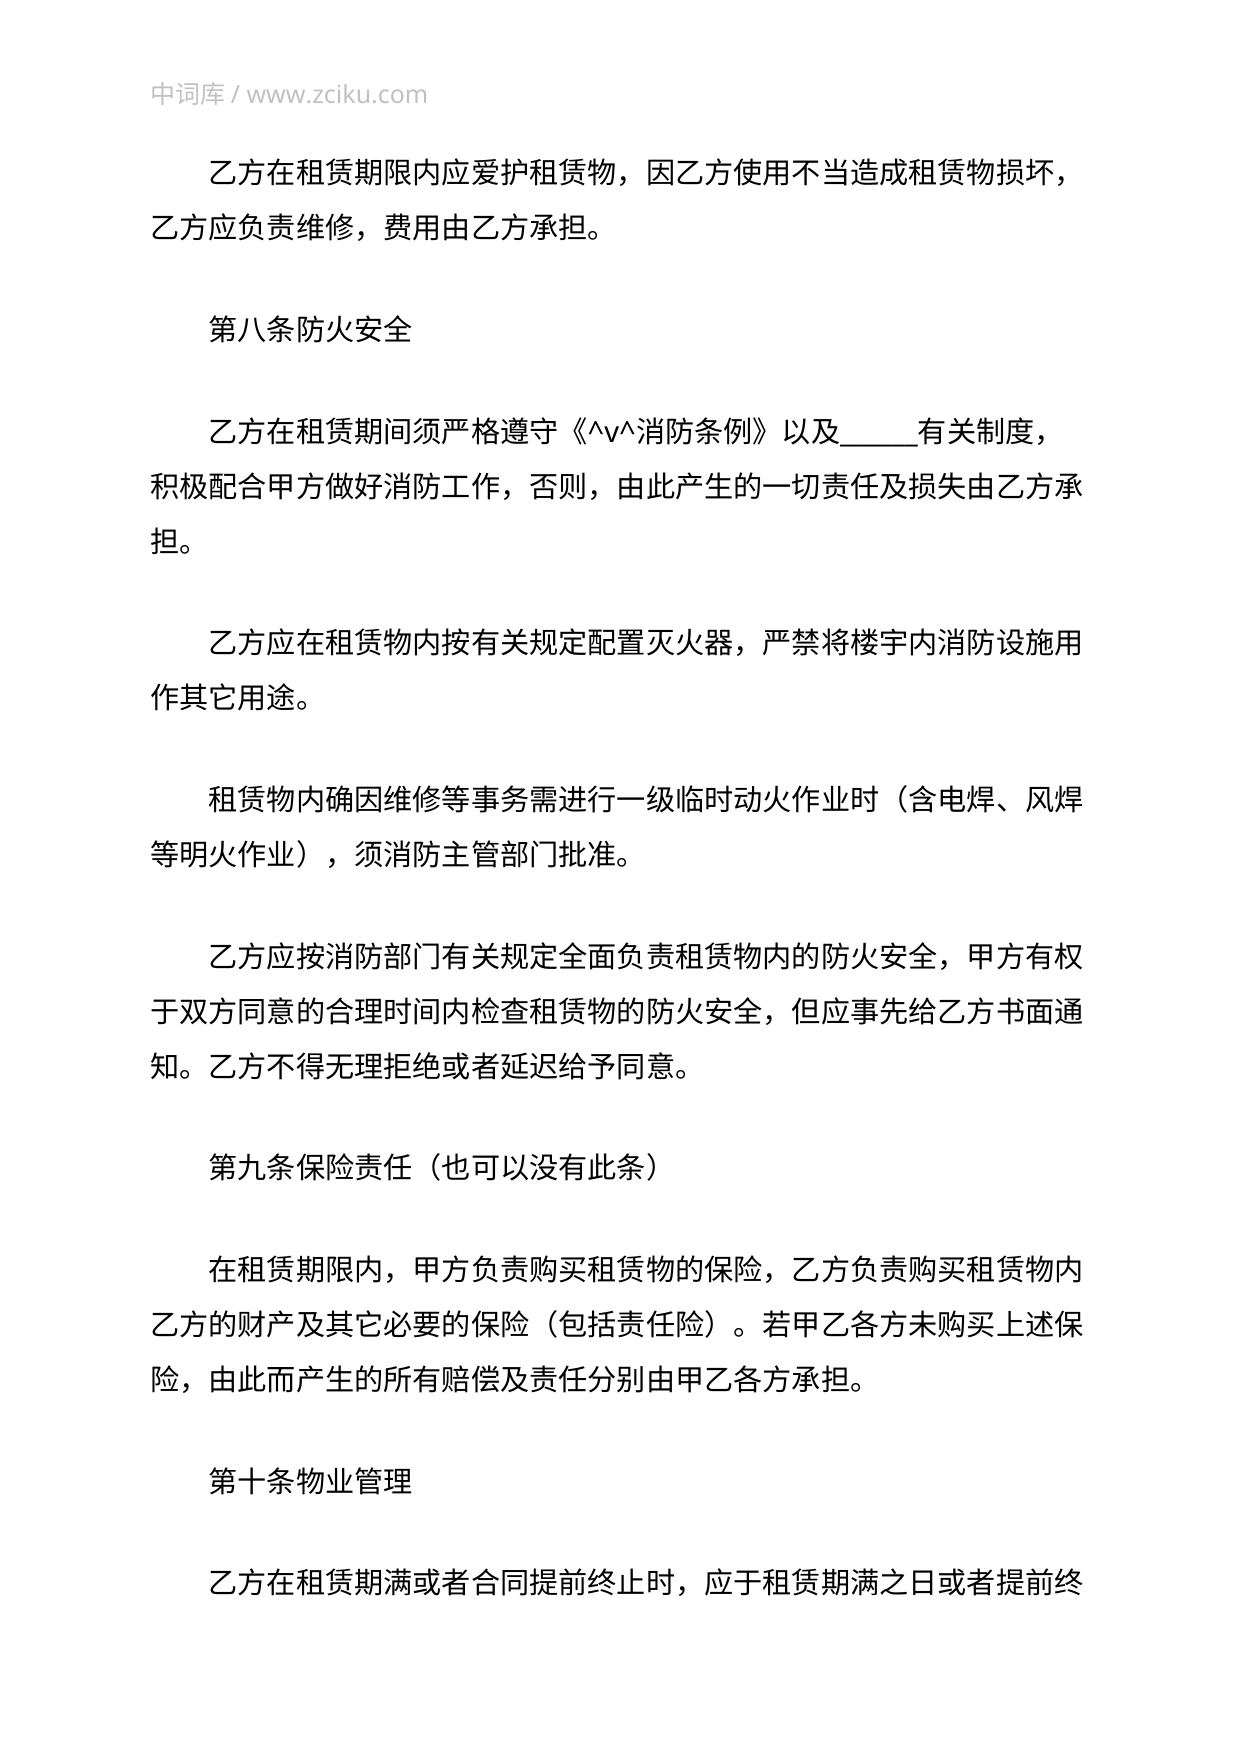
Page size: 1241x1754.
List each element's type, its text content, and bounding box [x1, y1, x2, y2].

text 第八条防火安全 [150, 307, 1090, 349]
text 在租赁期限内，甲方负责购买租赁物的保险，乙方负责购买租赁物内乙方的财产及其它必要的保险（包括责任险）。若甲乙各方未购买上述保险，由此而产生的所有赔偿及责任分别由甲乙各方承担。 [150, 1247, 1090, 1399]
text 租赁物内确因维修等事务需进行一级临时动火作业时（含电焊、风焊等明火作业），须消防主管部门批准。 [150, 777, 1090, 874]
text 乙方在租赁期间须严格遵守《^v^消防条例》以及______有关制度，积极配合甲方做好消防工作，否则，由此产生的一切责任及损失由乙方承担。 [150, 408, 1090, 561]
text 乙方应在租赁物内按有关规定配置灭火器，严禁将楼宇内消防设施用作其它用途。 [150, 620, 1090, 717]
text 乙方应按消防部门有关规定全面负责租赁物内的防火安全，甲方有权于双方同意的合理时间内检查租赁物的防火安全，但应事先给乙方书面通知。乙方不得无理拒绝或者延迟给予同意。 [150, 933, 1090, 1086]
text 乙方在租赁期限内应爱护租赁物，因乙方使用不当造成租赁物损坏，乙方应负责维修，费用由乙方承担。 [150, 150, 1090, 247]
text 第九条保险责任（也可以没有此条） [150, 1145, 1090, 1187]
text 第十条物业管理 [150, 1458, 1090, 1501]
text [150, 1560, 1090, 1602]
